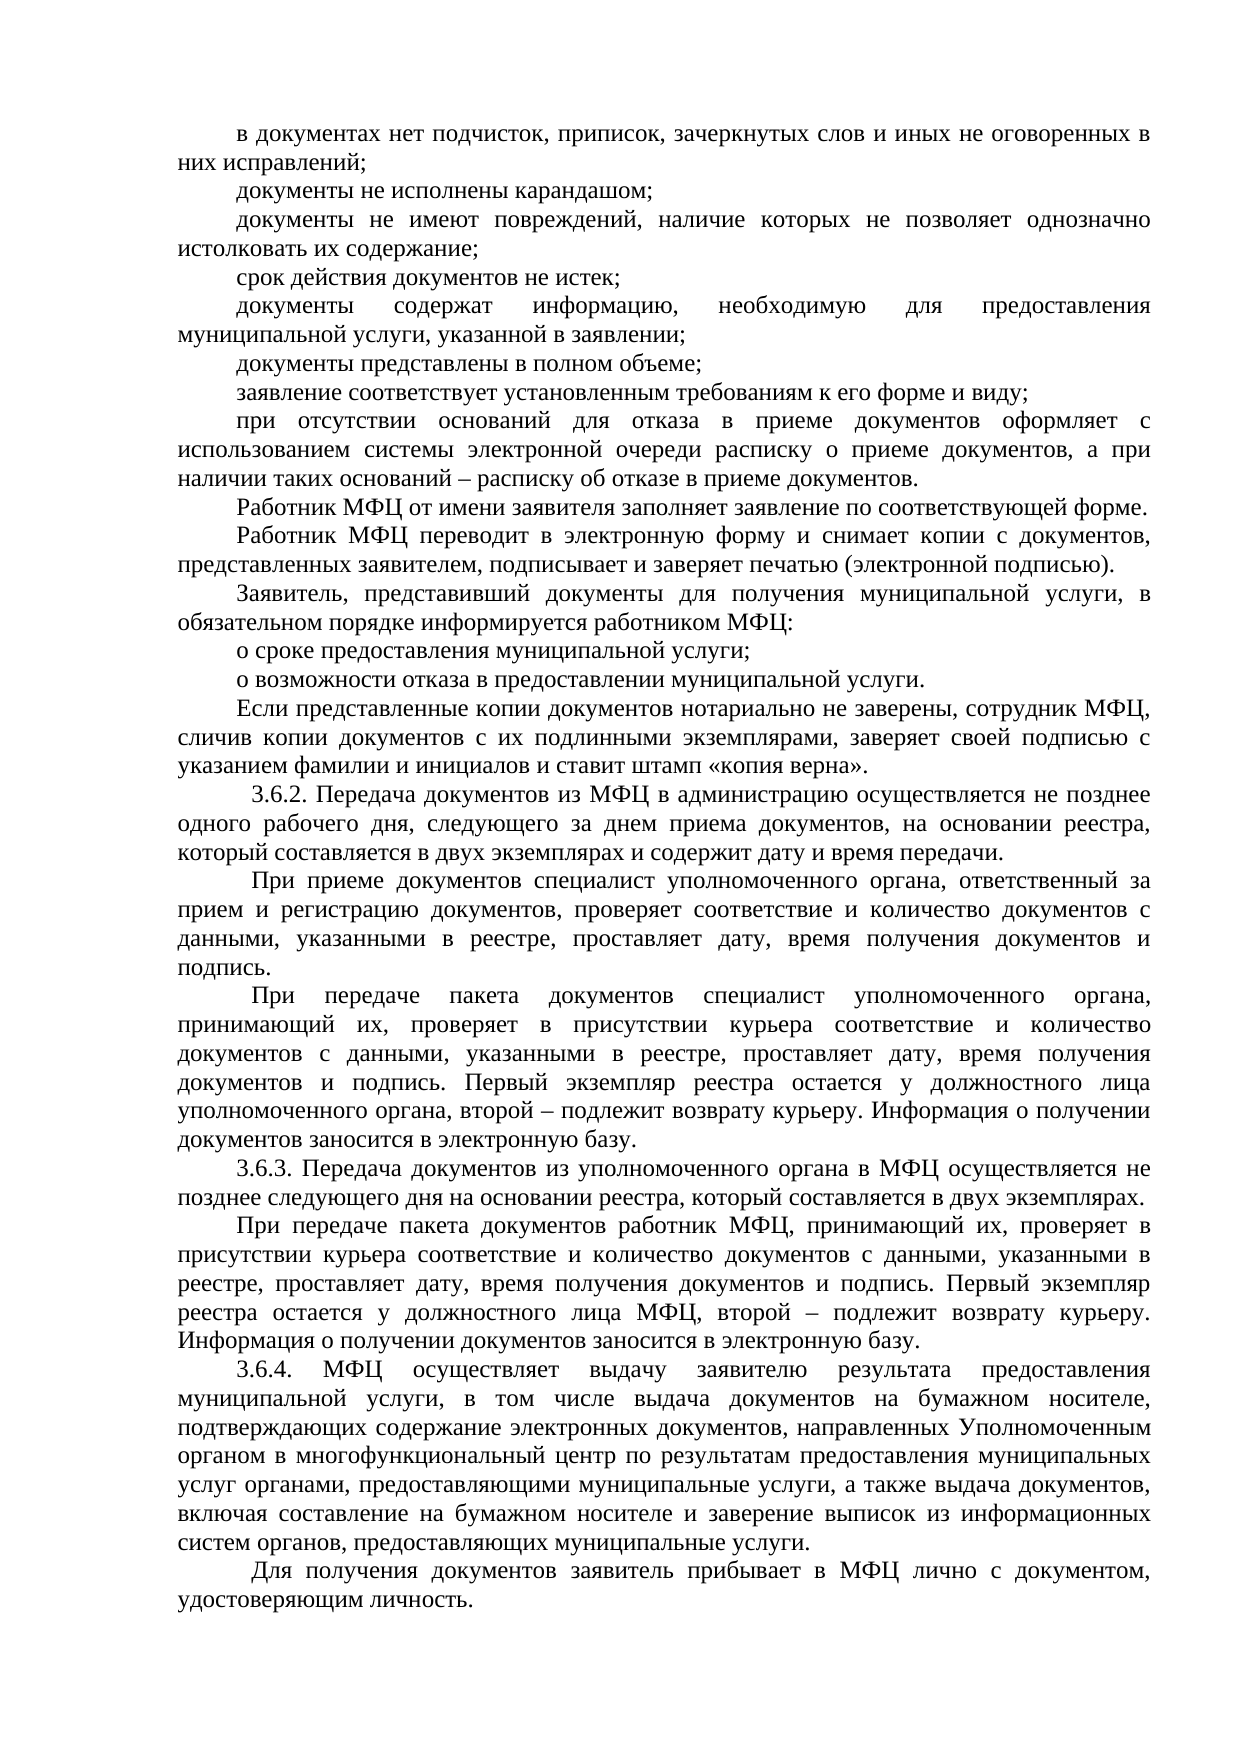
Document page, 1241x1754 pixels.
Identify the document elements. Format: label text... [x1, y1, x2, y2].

text При передаче пакета документов работник МФЦ, принимающий их, проверяет в присутствии курьера соответствие и количество документов с данными, указанными в реестре, проставляет дату, время получения документов и подпись. Первый экземпляр реестра остается у должностного лица МФЦ, второй – подлежит возврату курьеру. Информация о получении документов заносится в электронную базу. [177, 1211, 1152, 1354]
text о возможности отказа в предоставлении муниципальной услуги. [177, 664, 1152, 693]
text 3.6.3. Передача документов из уполномоченного органа в МФЦ осуществляется не позднее следующего дня на основании реестра, который составляется в двух экземплярах. [177, 1153, 1152, 1211]
text документы представлены в полном объеме; [177, 348, 1152, 377]
text Работник МФЦ от имени заявителя заполняет заявление по соответствующей форме. [177, 492, 1152, 521]
text Для получения документов заявитель прибывает в МФЦ лично с документом, удостоверяющим личность. [177, 1556, 1152, 1613]
text при отсутствии оснований для отказа в приеме документов оформляет с использованием системы электронной очереди расписку о приеме документов, а при наличии таких оснований – расписку об отказе в приеме документов. [177, 406, 1152, 492]
text документы не исполнены карандашом; [177, 176, 1152, 204]
text в документах нет подчисток, приписок, зачеркнутых слов и иных не оговоренных в них исправлений; [177, 118, 1152, 176]
text документы содержат информацию, необходимую для предоставления муниципальной услуги, указанной в заявлении; [177, 291, 1152, 348]
text При передаче пакета документов специалист уполномоченного органа, принимающий их, проверяет в присутствии курьера соответствие и количество документов с данными, указанными в реестре, проставляет дату, время получения документов и подпись. Первый экземпляр реестра остается у должностного лица уполномоченного органа, второй – подлежит возврату курьеру. Информация о получении документов заносится в электронную базу. [177, 981, 1152, 1153]
text Если представленные копии документов нотариально не заверены, сотрудник МФЦ, сличив копии документов с их подлинными экземплярами, заверяет своей подписью с указанием фамилии и инициалов и ставит штамп «копия верна». [177, 693, 1152, 779]
text Работник МФЦ переводит в электронную форму и снимает копии с документов, представленных заявителем, подписывает и заверяет печатью (электронной подписью). [177, 521, 1152, 578]
text Заявитель, представивший документы для получения муниципальной услуги, в обязательном порядке информируется работником МФЦ: [177, 578, 1152, 636]
text 3.6.4. МФЦ осуществляет выдачу заявителю результата предоставления муниципальной услуги, в том числе выдача документов на бумажном носителе, подтверждающих содержание электронных документов, направленных Уполномоченным органом в многофункциональный центр по результатам предоставления муниципальных услуг органами, предоставляющими муниципальные услуги, а также выдача документов, включая составление на бумажном носителе и заверение выписок из информационных систем органов, предоставляющих муниципальные услуги. [177, 1354, 1152, 1556]
text При приеме документов специалист уполномоченного органа, ответственный за прием и регистрацию документов, проверяет соответствие и количество документов с данными, указанными в реестре, проставляет дату, время получения документов и подпись. [177, 866, 1152, 981]
text срок действия документов не истек; [177, 262, 1152, 291]
text 3.6.2. Передача документов из МФЦ в администрацию осуществляется не позднее одного рабочего дня, следующего за днем приема документов, на основании реестра, который составляется в двух экземплярах и содержит дату и время передачи. [177, 779, 1152, 866]
text документы не имеют повреждений, наличие которых не позволяет однозначно истолковать их содержание; [177, 204, 1152, 262]
text заявление соответствует установленным требованиям к его форме и виду; [177, 377, 1152, 406]
text о сроке предоставления муниципальной услуги; [177, 636, 1152, 664]
